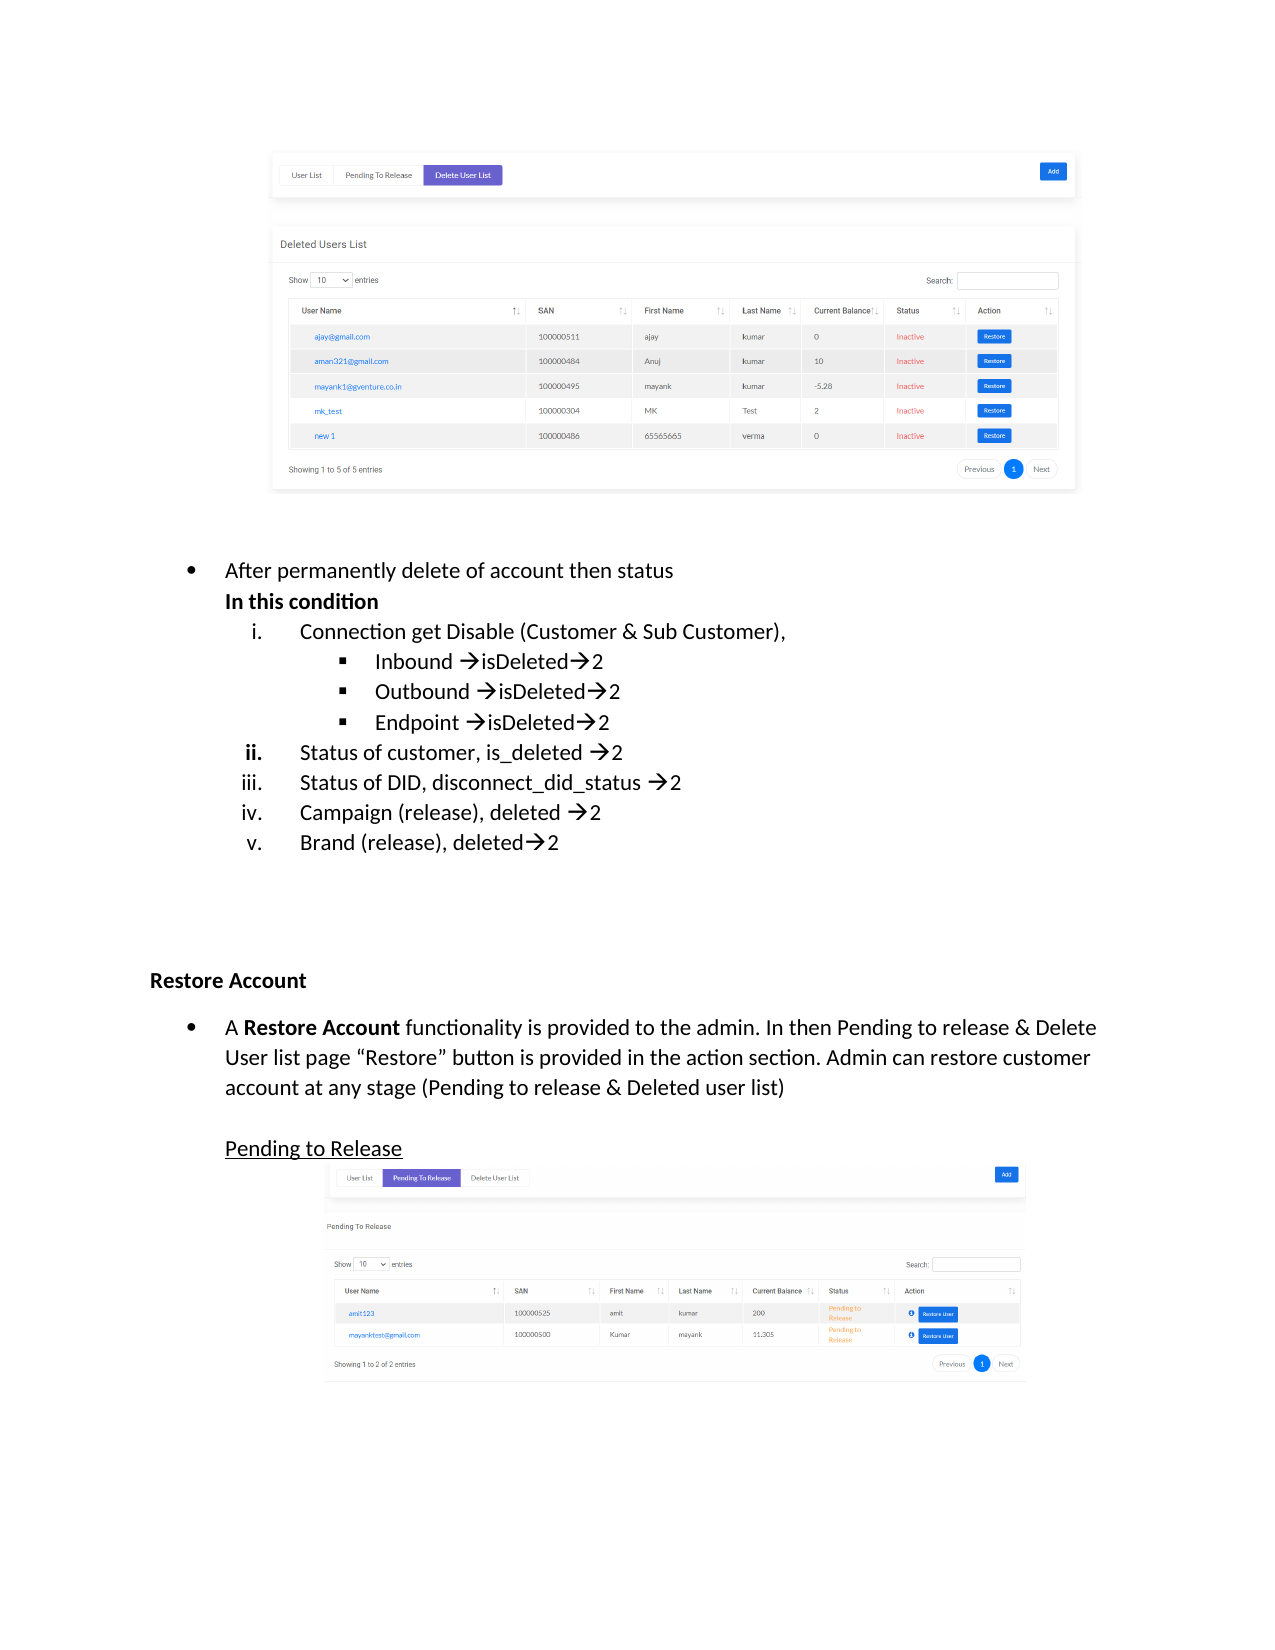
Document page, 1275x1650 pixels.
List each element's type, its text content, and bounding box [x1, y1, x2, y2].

list Outbound isDeleted2 [337, 677, 1125, 705]
list Status of DID, disconnect_did_status 2 [262, 768, 1125, 796]
list In this condition [225, 587, 1125, 615]
text Restore Account [150, 966, 1125, 994]
list Pending to Release [225, 1134, 1125, 1162]
list Endpoint isDeleted2 [337, 708, 1125, 736]
list Status of customer, is_deleted 2 [262, 738, 1125, 766]
list After permanently delete of account then status [187, 557, 1125, 584]
list Inbound isDeleted2 [337, 647, 1125, 675]
list Connection get Disable (Customer & Sub Customer), [262, 617, 1125, 645]
list A Restore Account functionality is provided to the admin. In then Pending to release & Delete User list page “Restore” button is provided in the action section. Admin can restore customer account at any stage (Pending to release & Deleted user list) [187, 1013, 1125, 1101]
list Brand (release), deleted2 [262, 828, 1125, 856]
picture [267, 150, 1083, 494]
list Campaign (release), deleted 2 [262, 798, 1125, 826]
picture [324, 1163, 1026, 1382]
